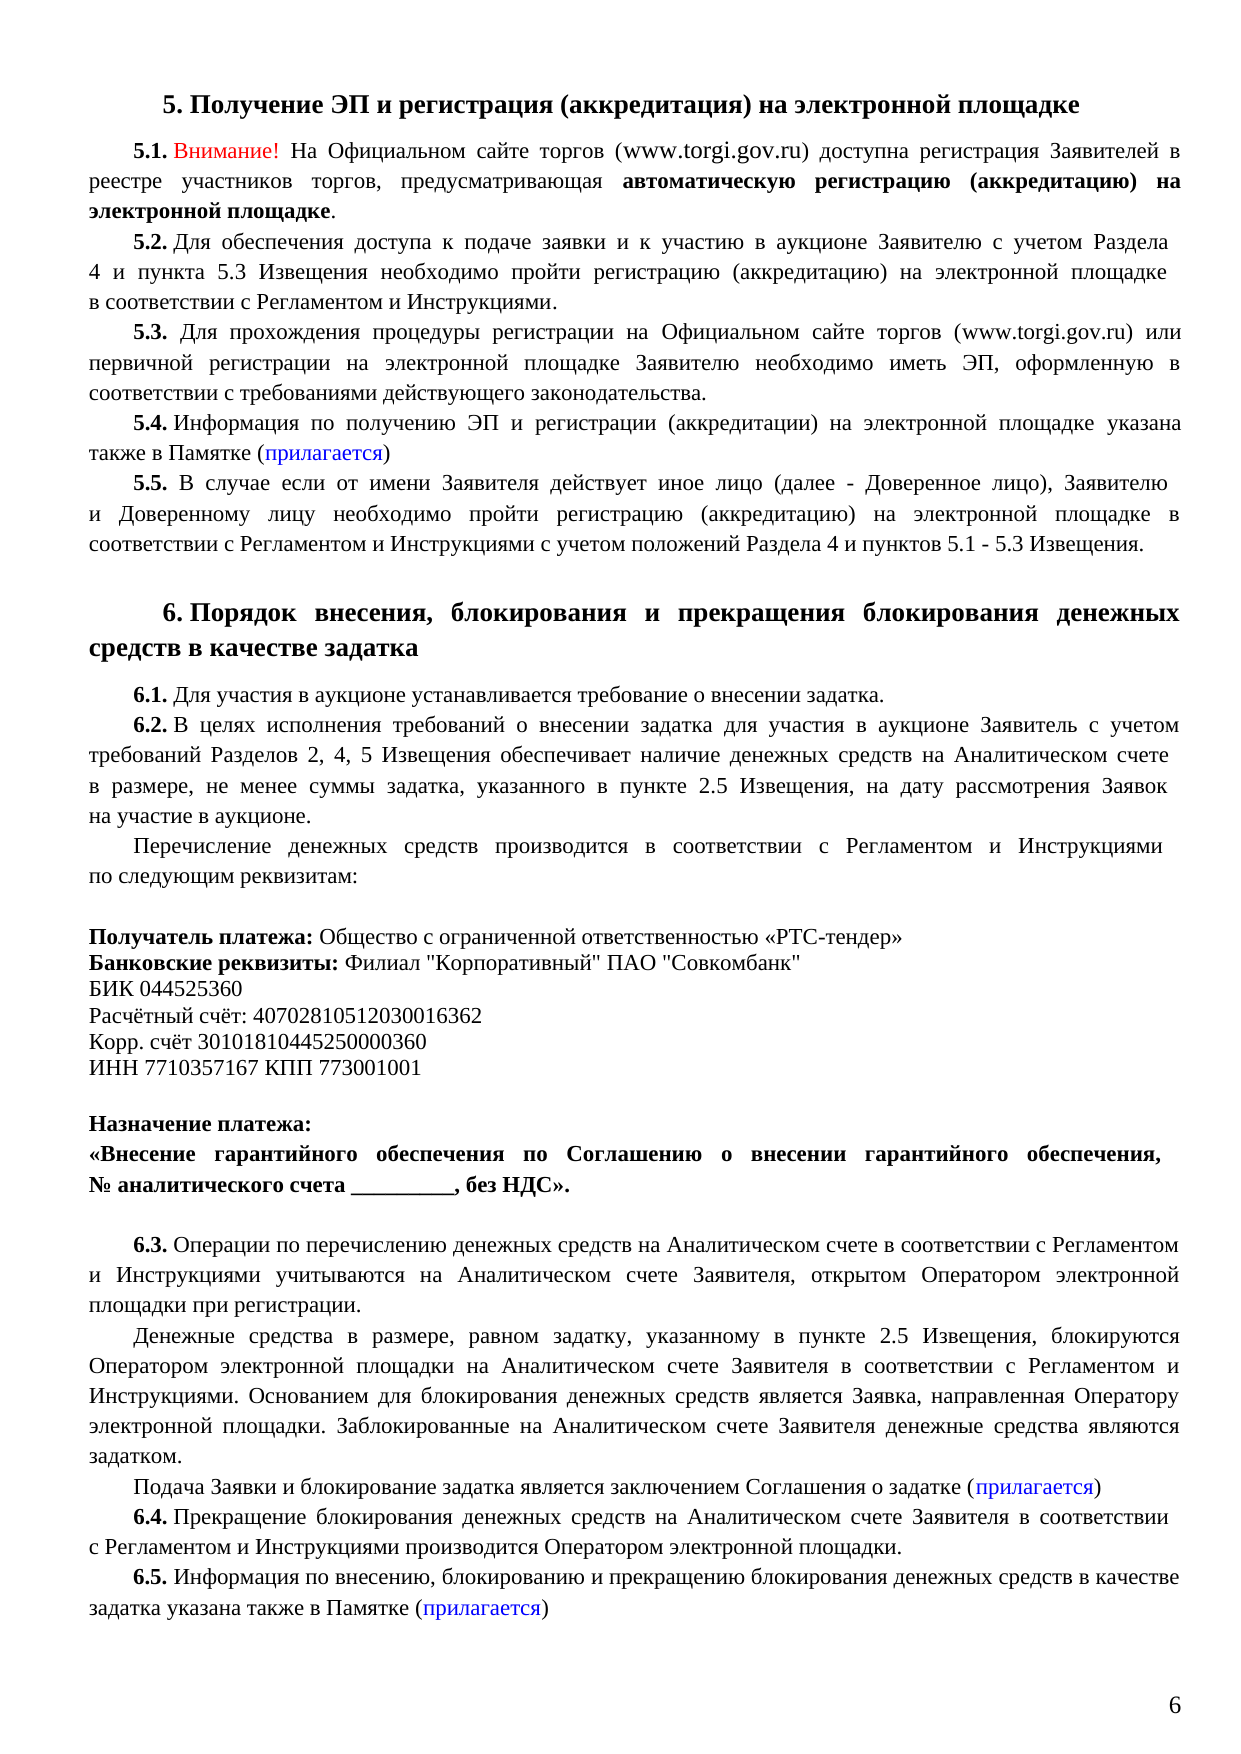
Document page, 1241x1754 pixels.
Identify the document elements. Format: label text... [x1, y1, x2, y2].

text 6.4. Прекращение блокирования денежных средств на Аналитическом счете Заявителя в соответствии с Регламентом и Инструкциями производится Оператором электронной площадки. [89, 1503, 1181, 1559]
text Корр. счёт 30101810445250000360 [89, 1028, 1181, 1054]
text 6.3. Операции по перечислению денежных средств на Аналитическом счете в соответствии с Регламентом и Инструкциями учитываются на Аналитическом счете Заявителя, открытом Оператором электронной площадки при регистрации. [89, 1231, 1181, 1318]
text ИНН 7710357167 КПП 773001001 [89, 1054, 1181, 1080]
text «Внесение гарантийного обеспечения по Соглашению о внесении гарантийного обеспечения, № аналитического счета _________, без НДС». [89, 1140, 1181, 1197]
text 5.2. Для обеспечения доступа к подаче заявки и к участию в аукционе Заявителю с учетом Раздела 4 и пункта 5.3 Извещения необходимо пройти регистрацию (аккредитацию) на электронной площадке в соответствии с Регламентом и Инструкциями. [89, 228, 1181, 314]
text Перечисление денежных средств производится в соответствии с Регламентом и Инструкциями по следующим реквизитам: [89, 832, 1181, 889]
text 5.4. Информация по получению ЭП и регистрации (аккредитации) на электронной площадке указана также в Памятке (прилагается) [89, 409, 1181, 466]
text Расчётный счёт: 40702810512030016362 [89, 1002, 1181, 1028]
text Назначение платежа: [89, 1110, 1181, 1137]
text 5.3. Для прохождения процедуры регистрации на Официальном сайте торгов (www.torgi.gov.ru) или первичной регистрации на электронной площадке Заявителю необходимо иметь ЭП, оформленную в соответствии с требованиями действующего законодательства. [89, 318, 1181, 405]
text Получатель платежа: Общество с ограниченной ответственностью «РТС-тендер» [89, 923, 1181, 949]
subtitle 5. Получение ЭП и регистрация (аккредитация) на электронной площадке [89, 89, 1181, 120]
text БИК 044525360 [89, 975, 1181, 1002]
text 5.5. В случае если от имени Заявителя действует иное лицо (далее - Доверенное лицо), Заявителю и Доверенному лицу необходимо пройти регистрацию (аккредитацию) на электронной площадке в соответствии с Регламентом и Инструкциями с учетом положений Раздела 4 и пунктов 5.1 - 5.3 Извещения. [89, 469, 1181, 556]
text 6.1. Для участия в аукционе устанавливается требование о внесении задатка. [89, 681, 1181, 707]
text Подача Заявки и блокирование задатка является заключением Соглашения о задатке (прилагается) [89, 1473, 1181, 1499]
text Банковские реквизиты: Филиал "Корпоративный" ПАО "Совкомбанк" [89, 949, 1181, 975]
text 6.2. В целях исполнения требований о внесении задатка для участия в аукционе Заявитель с учетом требований Разделов 2, 4, 5 Извещения обеспечивает наличие денежных средств на Аналитическом счете в размере, не менее суммы задатка, указанного в пункте 2.5 Извещения, на дату рассмотрения Заявок на участие в аукционе. [89, 711, 1181, 828]
text 6. Порядок внесения, блокирования и прекращения блокирования денежных средств в качестве задатка [89, 596, 1181, 663]
text 5.1. Внимание! На Официальном сайте торгов (www.torgi.gov.ru) доступна регистрация Заявителей в реестре участников торгов, предусматривающая автоматическую регистрацию (аккредитацию) на электронной площадке. [89, 135, 1181, 224]
text Денежные средства в размере, равном задатку, указанному в пункте 2.5 Извещения, блокируются Оператором электронной площадки на Аналитическом счете Заявителя в соответствии с Регламентом и Инструкциями. Основанием для блокирования денежных средств является Заявка, направленная Оператору электронной площадки. Заблокированные на Аналитическом счете Заявителя денежные средства являются задатком. [89, 1322, 1181, 1469]
text 6.5. Информация по внесению, блокированию и прекращению блокирования денежных средств в качестве задатка указана также в Памятке (прилагается) [89, 1563, 1181, 1620]
